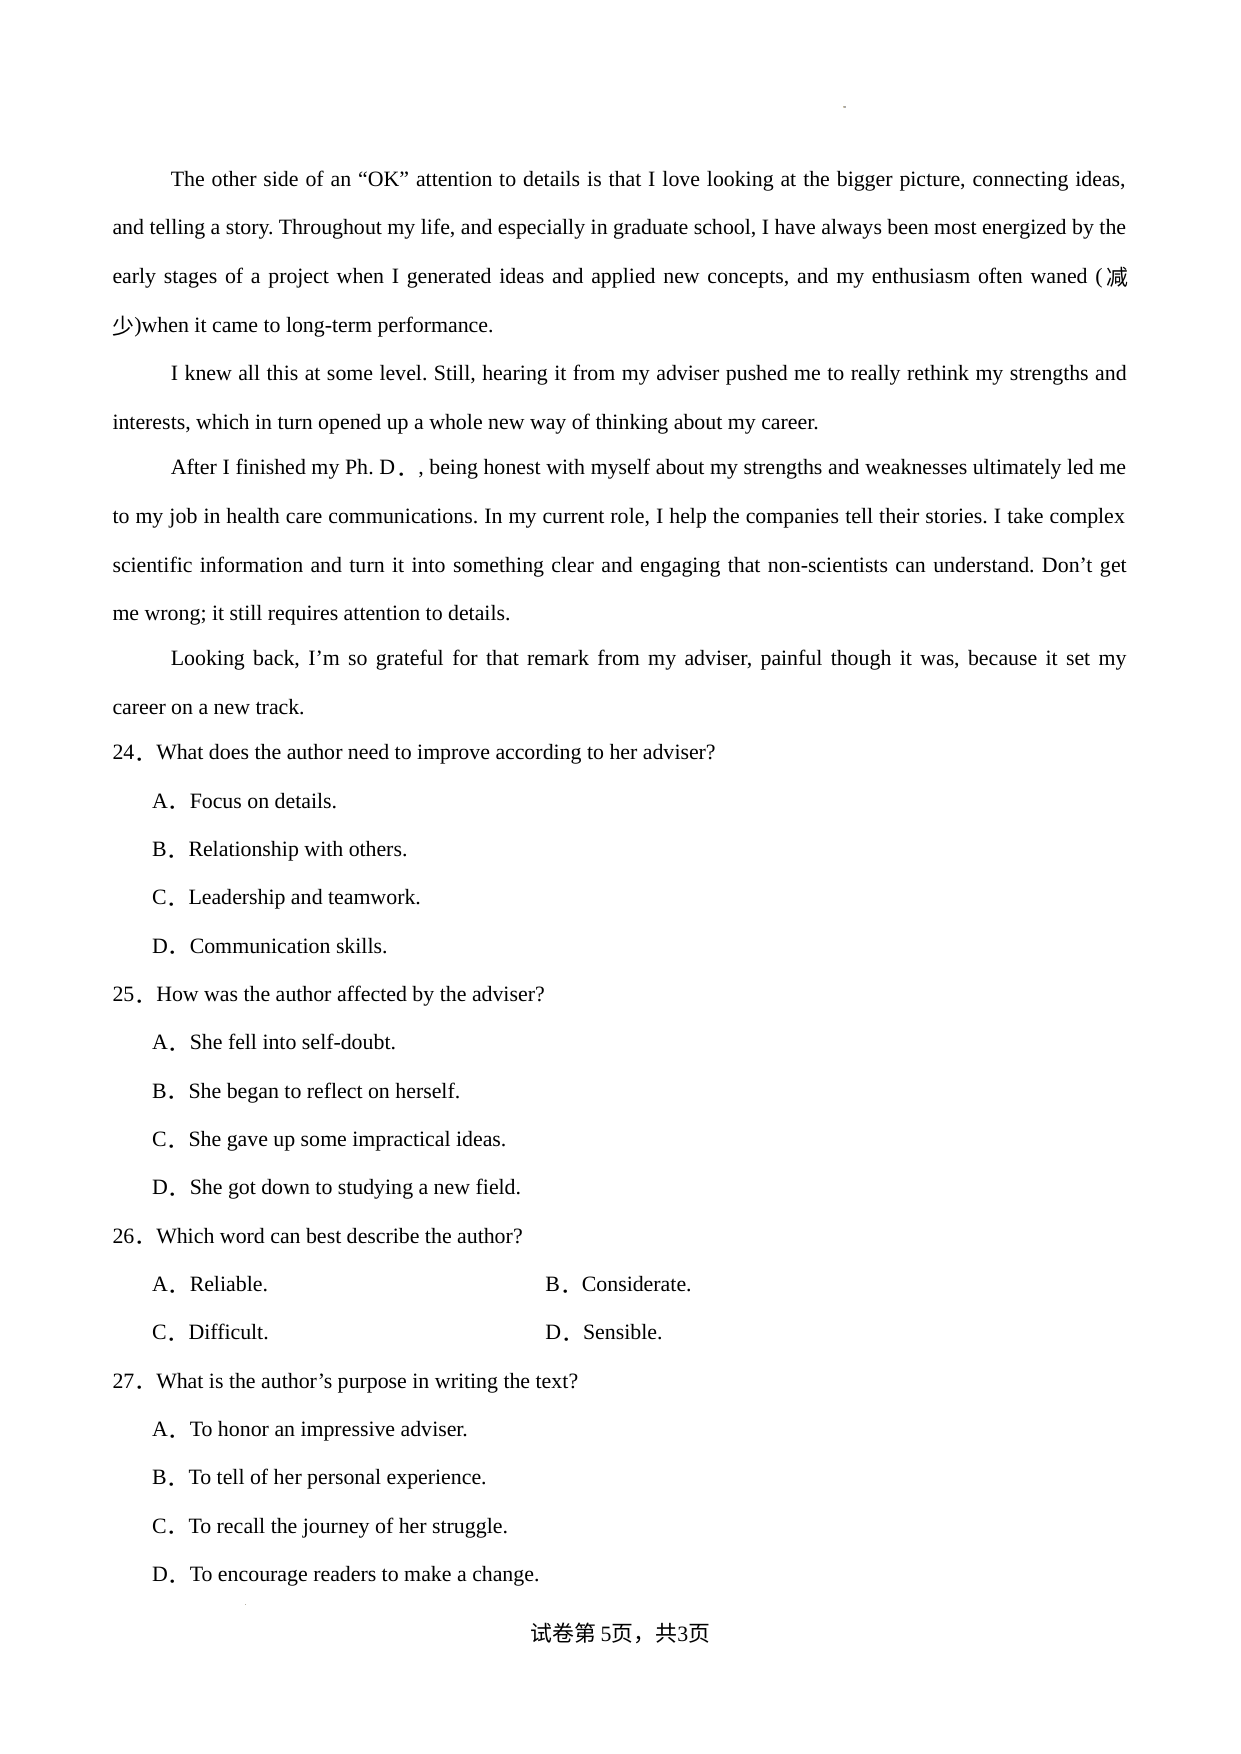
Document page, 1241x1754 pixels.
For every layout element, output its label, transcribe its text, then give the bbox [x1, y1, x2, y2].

text 24．What does the author need to improve according to her adviser? [112, 736, 1128, 768]
text C．She gave up some impractical ideas. [152, 1122, 1128, 1155]
text A．She fell into self-doubt. [152, 1026, 1128, 1058]
text 26．Which word can best describe the author? [112, 1219, 1128, 1251]
text I knew all this at some level. Still, hearing it from my adviser pushed me to really rethink my strengths and interests, which in turn opened up a whole new way of thinking about my career. [112, 357, 1128, 438]
text 27．What is the author’s purpose in writing the text? [112, 1364, 1128, 1396]
text D．Communication skills. [152, 929, 1128, 961]
text B．Relationship with others. [152, 832, 1128, 865]
text A．Focus on details. [152, 784, 1128, 816]
text B．To tell of her personal experience. [152, 1461, 1128, 1493]
text D．She got down to studying a new field. [152, 1171, 1128, 1203]
text A．Reliable. B．Considerate. [152, 1267, 1128, 1300]
text After I finished my Ph. D．, being honest with myself about my strengths and weaknesses ultimately led me to my job in health care communications. In my current role, I help the companies tell their stories. I take complex scientific information and turn it into something clear and engaging that non-scientists can understand. Don’t get me wrong; it still requires attention to details. [112, 450, 1128, 629]
text 25．How was the author affected by the adviser? [112, 977, 1128, 1010]
text The other side of an “OK” attention to details is that I love looking at the bigger picture, connecting ideas, and telling a story. Throughout my life, and especially in graduate school, I have always been most energized by the early stages of a project when I generated ideas and applied new concepts, and my enthusiasm often waned (减少)when it came to long-term performance. [112, 162, 1128, 341]
text C．Difficult. D．Sensible. [152, 1316, 1128, 1348]
text B．She began to reflect on herself. [152, 1074, 1128, 1106]
text Looking back, I’m so grateful for that remark from my adviser, painful though it was, because it set my career on a new track. [112, 642, 1128, 723]
text C．To recall the journey of her struggle. [152, 1509, 1128, 1541]
text A．To honor an impressive adviser. [152, 1412, 1128, 1445]
text D．To encourage readers to make a change. [152, 1557, 1128, 1590]
text C．Leadership and teamwork. [152, 881, 1128, 913]
